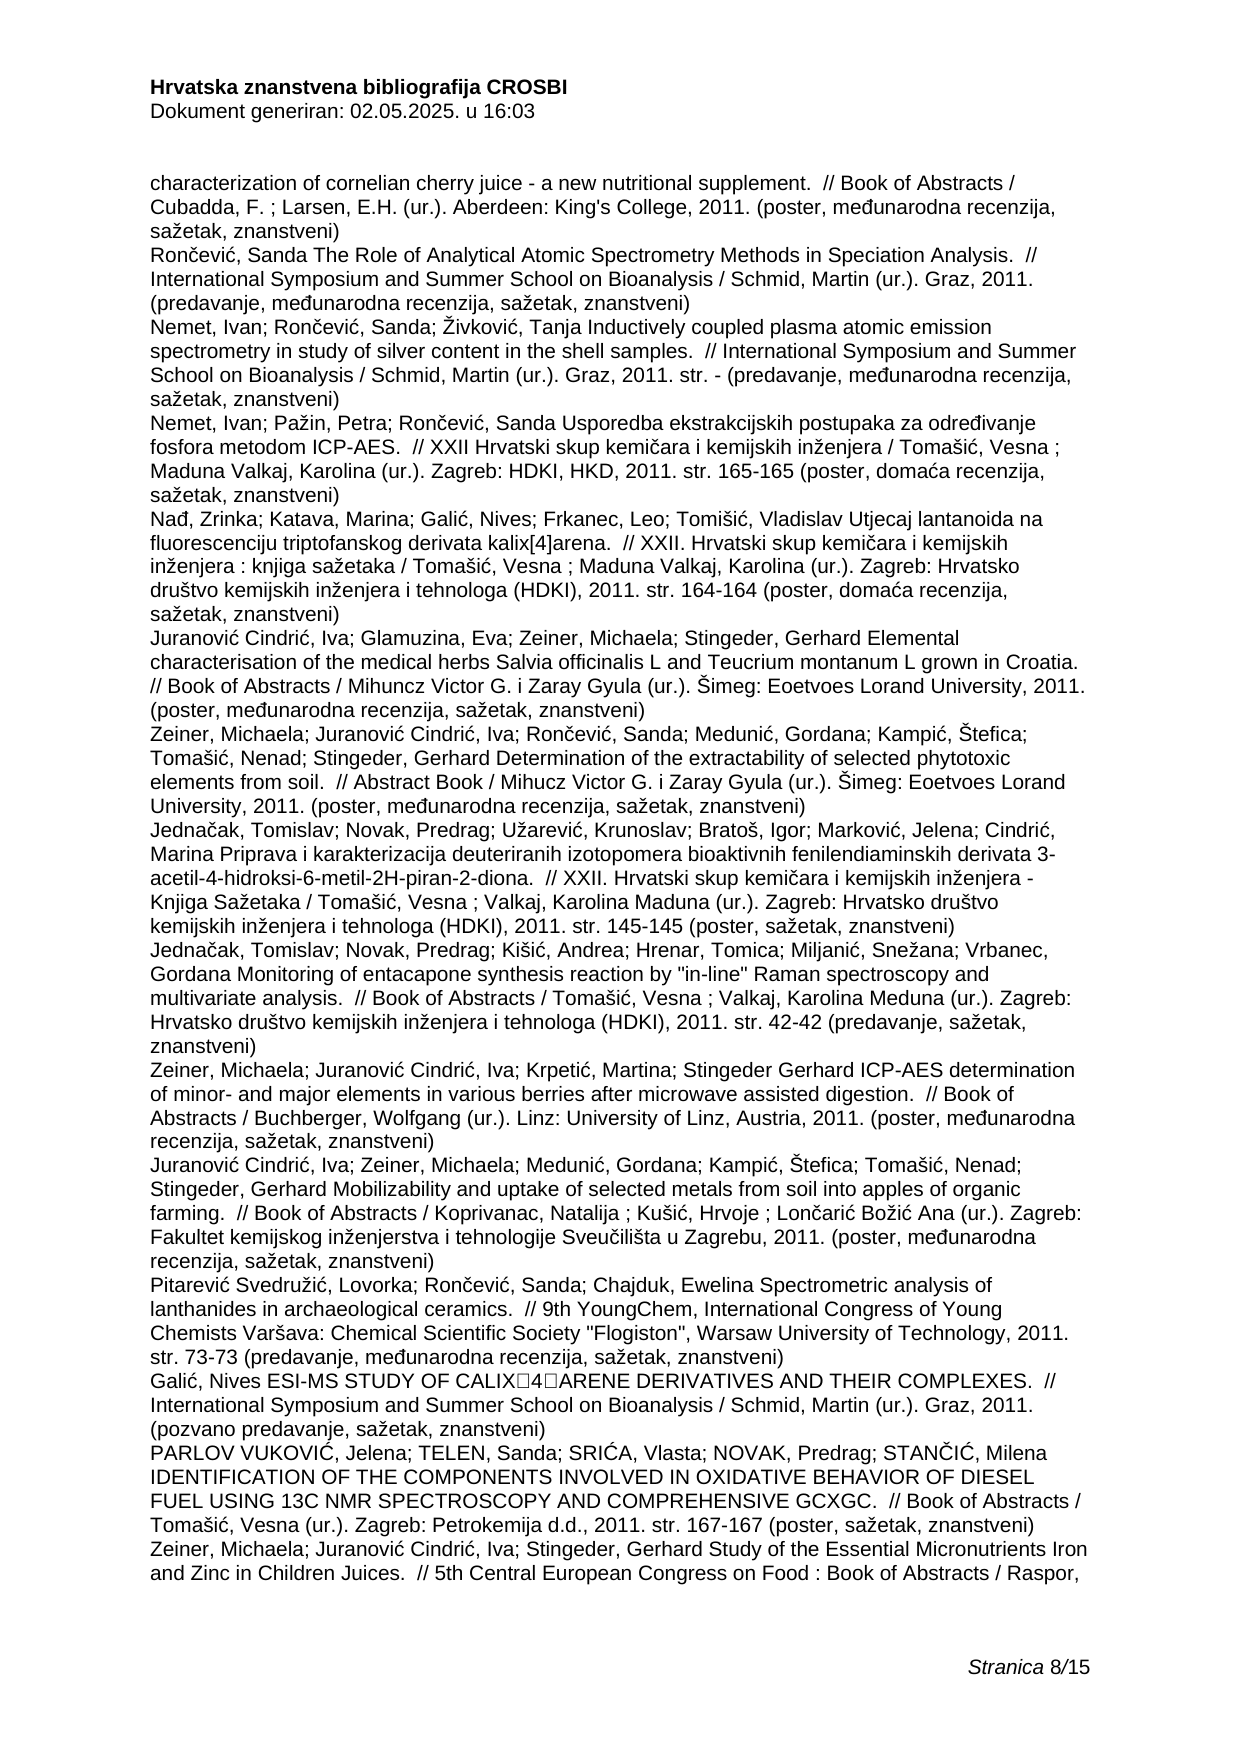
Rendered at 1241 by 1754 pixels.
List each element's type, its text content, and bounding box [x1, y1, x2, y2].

text PARLOV VUKOVIĆ, Jelena; TELEN, Sanda; SRIĆA, Vlasta; NOVAK, Predrag; STANČIĆ, Milena [150, 1441, 1090, 1537]
text Jednačak, Tomislav; Novak, Predrag; Kišić, Andrea; Hrenar, Tomica; Miljanić, Snežana; Vrbanec, Gordana [150, 938, 1090, 1057]
text Nemet, Ivan; Pažin, Petra; Rončević, Sanda [150, 411, 1090, 506]
text Juranović Cindrić, Iva; Glamuzina, Eva; Zeiner, Michaela; Stingeder, Gerhard [150, 626, 1090, 722]
text Rončević, Sanda [150, 243, 1090, 315]
text Galić, Nives [150, 1369, 1090, 1441]
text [150, 171, 1090, 243]
text Nađ, Zrinka; Katava, Marina; Galić, Nives; Frkanec, Leo; Tomišić, Vladislav [150, 506, 1090, 626]
text Zeiner, Michaela; Juranović Cindrić, Iva; Rončević, Sanda; Medunić, Gordana; Kampić, Štefica; Tomašić, Nenad; Stingeder, Gerhard [150, 722, 1090, 818]
text Zeiner, Michaela; Juranović Cindrić, Iva; Krpetić, Martina; Stingeder Gerhard [150, 1057, 1090, 1153]
text Nemet, Ivan; Rončević, Sanda; Živković, Tanja [150, 315, 1090, 411]
text Jednačak, Tomislav; Novak, Predrag; Užarević, Krunoslav; Bratoš, Igor; Marković, Jelena; Cindrić, Marina [150, 818, 1090, 938]
text Pitarević Svedružić, Lovorka; Rončević, Sanda; Chajduk, Ewelina [150, 1273, 1090, 1369]
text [150, 1537, 1090, 1584]
text Juranović Cindrić, Iva; Zeiner, Michaela; Medunić, Gordana; Kampić, Štefica; Tomašić, Nenad; Stingeder, Gerhard [150, 1153, 1090, 1273]
